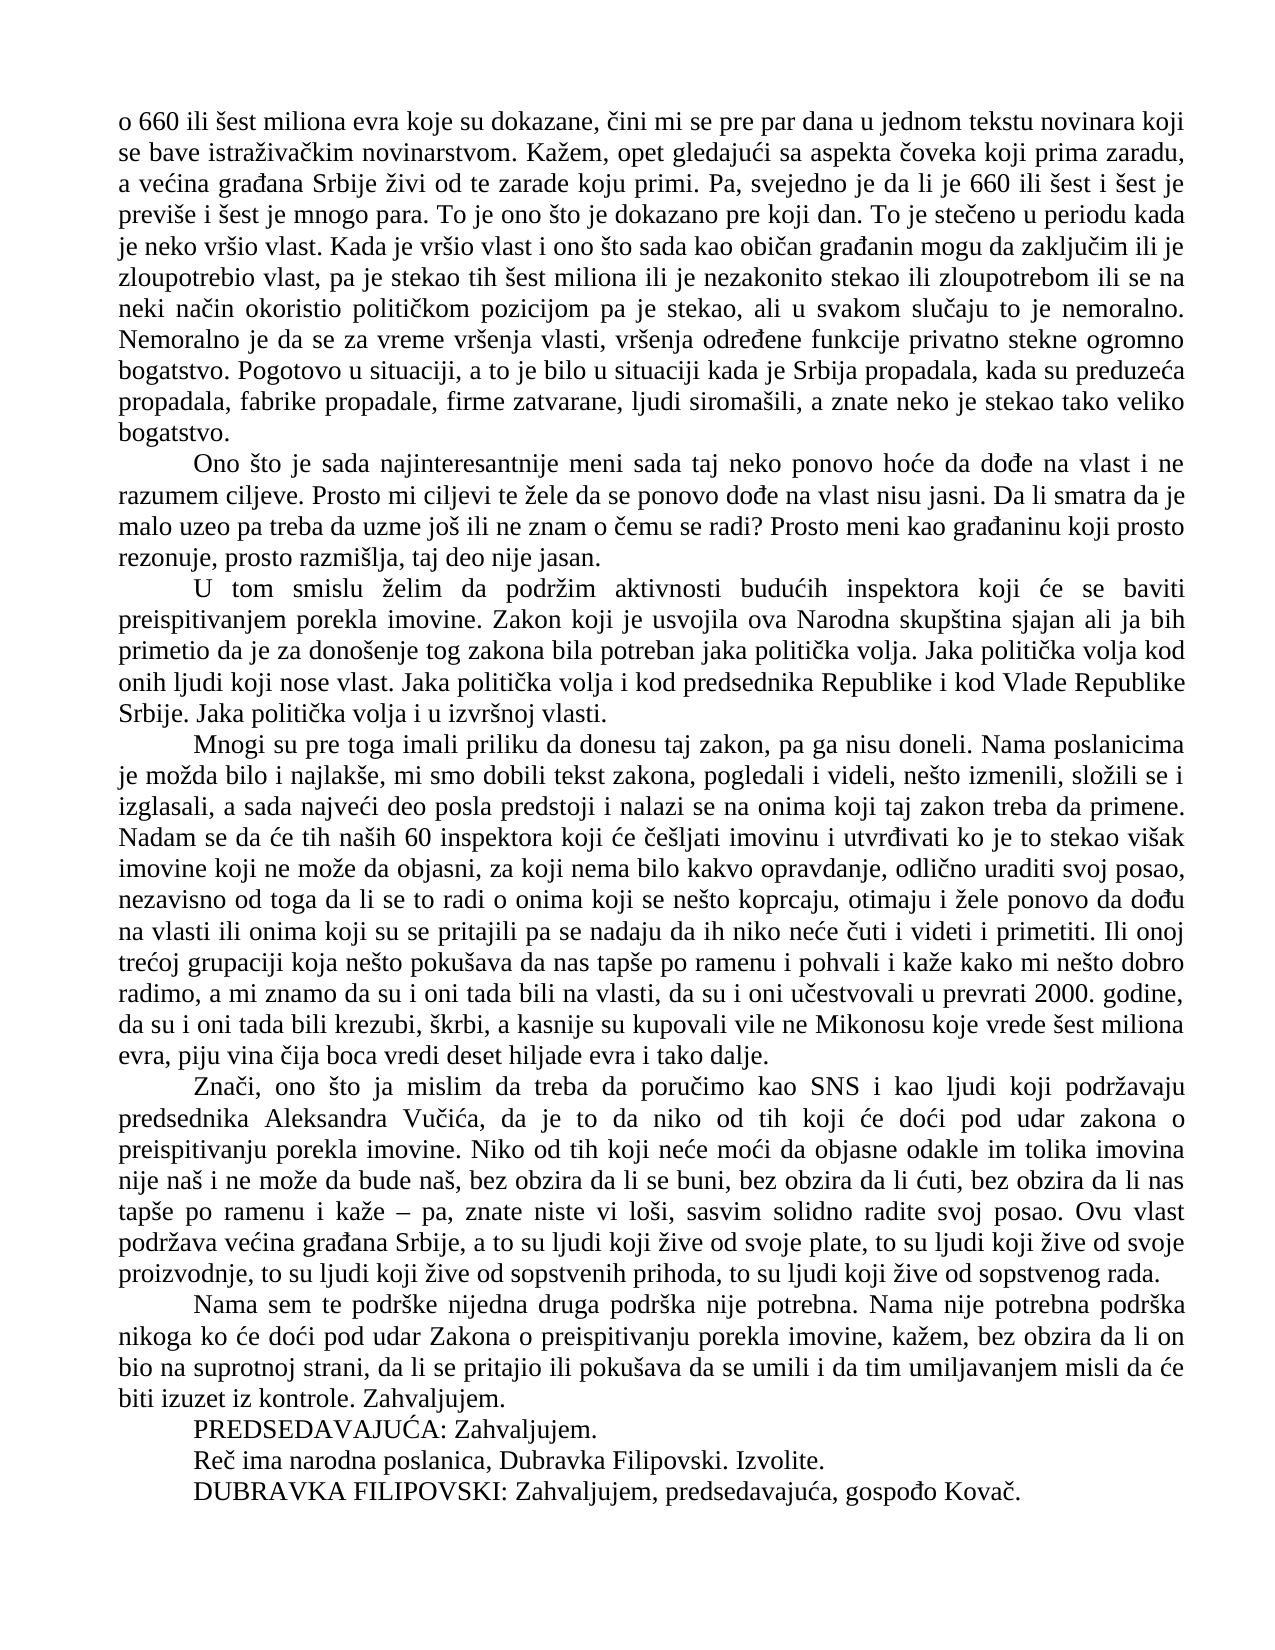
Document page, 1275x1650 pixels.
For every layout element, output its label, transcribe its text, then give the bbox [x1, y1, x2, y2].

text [118, 105, 1186, 448]
text DUBRAVKA FILIPOVSKI: Zahvaljujem, predsedavajuća, gospođo Kovač. [118, 1475, 1186, 1507]
text Reč ima narodna poslanica, Dubravka Filipovski. Izvolite. [118, 1444, 1186, 1475]
text Ono što je sada najinteresantnije meni sada taj neko ponovo hoće da dođe na vlast i ne razumem ciljeve. Prosto mi ciljevi te žele da se ponovo dođe na vlast nisu jasni. Da li smatra da je malo uzeo pa treba da uzme još ili ne znam o čemu se radi? Prosto meni kao građaninu koji prosto rezonuje, prosto razmišlja, taj deo nije jasan. [118, 448, 1186, 572]
text PREDSEDAVAJUĆA: Zahvaljujem. [118, 1413, 1186, 1444]
text Mnogi su pre toga imali priliku da donesu taj zakon, pa ga nisu doneli. Nama poslanicima je možda bilo i najlakše, mi smo dobili tekst zakona, pogledali i videli, nešto izmenili, složili se i izglasali, a sada najveći deo posla predstoji i nalazi se na onima koji taj zakon treba da primene. Nadam se da će tih naših 60 inspektora koji će češljati imovinu i utvrđivati ko je to stekao višak imovine koji ne može da objasni, za koji nema bilo kakvo opravdanje, odlično uraditi svoj posao, nezavisno od toga da li se to radi o onima koji se nešto koprcaju, otimaju i žele ponovo da dođu na vlasti ili onima koji su se pritajili pa se nadaju da ih niko neće čuti i videti i primetiti. Ili onoj trećoj grupaciji koja nešto pokušava da nas tapše po ramenu i pohvali i kaže kako mi nešto dobro radimo, a mi znamo da su i oni tada bili na vlasti, da su i oni učestvovali u prevrati 2000. godine, da su i oni tada bili krezubi, škrbi, a kasnije su kupovali vile ne Mikonosu koje vrede šest miliona evra, piju vina čija boca vredi deset hiljade evra i tako dalje. [118, 728, 1186, 1071]
text Znači, ono što ja mislim da treba da poručimo kao SNS i kao ljudi koji podržavaju predsednika Aleksandra Vučića, da je to da niko od tih koji će doći pod udar zakona o preispitivanju porekla imovine. Niko od tih koji neće moći da objasne odakle im tolika imovina nije naš i ne može da bude naš, bez obzira da li se buni, bez obzira da li ćuti, bez obzira da li nas tapše po ramenu i kaže – pa, znate niste vi loši, sasvim solidno radite svoj posao. Ovu vlast podržava većina građana Srbije, a to su ljudi koji žive od svoje plate, to su ljudi koji žive od svoje proizvodnje, to su ljudi koji žive od sopstvenih prihoda, to su ljudi koji žive od sopstvenog rada. [118, 1071, 1186, 1288]
text Nama sem te podrške nijedna druga podrška nije potrebna. Nama nije potrebna podrška nikoga ko će doći pod udar Zakona o preispitivanju porekla imovine, kažem, bez obzira da li on bio na suprotnoj strani, da li se pritajio ili pokušava da se umili i da tim umiljavanjem misli da će biti izuzet iz kontrole. Zahvaljujem. [118, 1288, 1186, 1413]
text U tom smislu želim da podržim aktivnosti budućih inspektora koji će se baviti preispitivanjem porekla imovine. Zakon koji je usvojila ova Narodna skupština sjajan ali ja bih primetio da je za donošenje tog zakona bila potreban jaka politička volja. Jaka politička volja kod onih ljudi koji nose vlast. Jaka politička volja i kod predsednika Republike i kod Vlade Republike Srbije. Jaka politička volja i u izvršnoj vlasti. [118, 572, 1186, 728]
